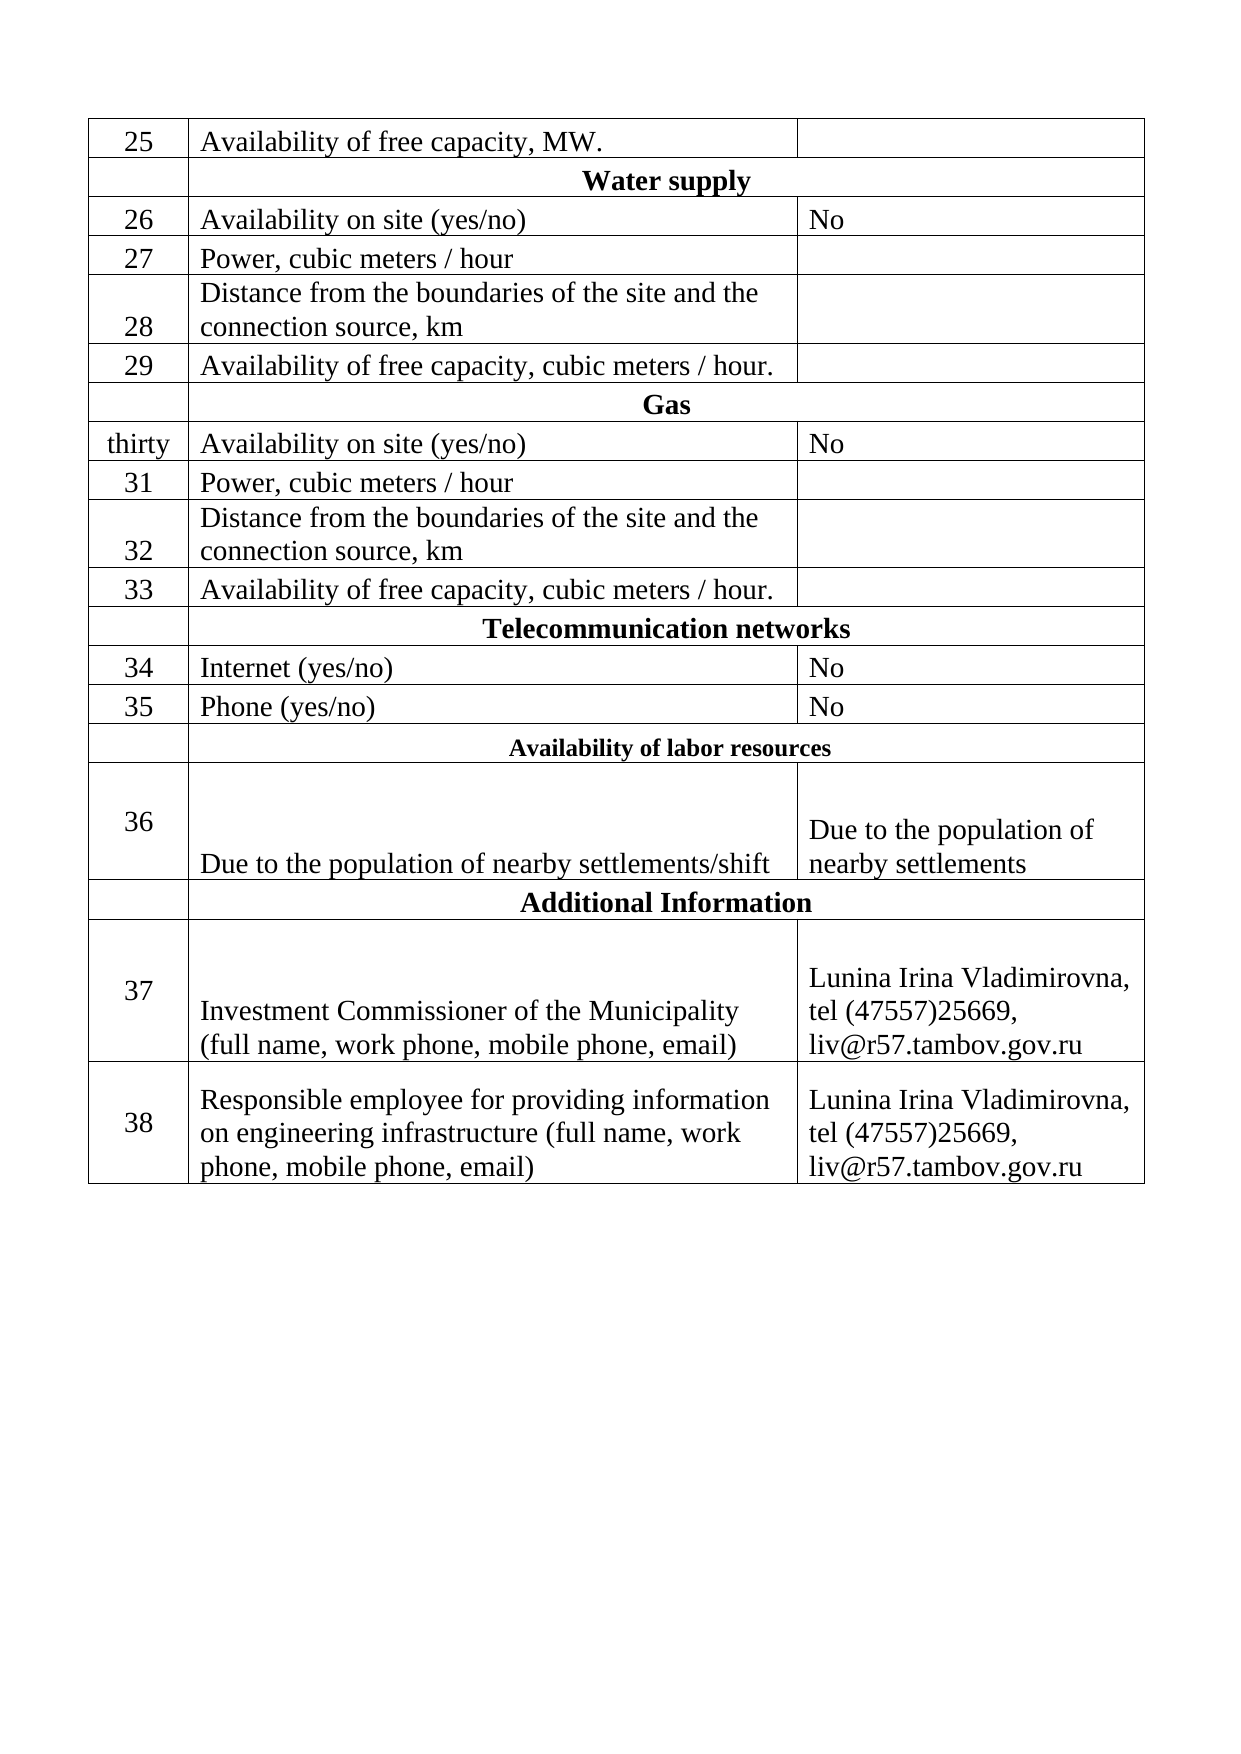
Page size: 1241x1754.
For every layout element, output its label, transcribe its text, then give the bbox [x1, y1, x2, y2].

table_cell [798, 236, 1144, 274]
table_cell [798, 275, 1144, 342]
table_cell 27 [89, 236, 188, 274]
table_cell 33 [89, 568, 188, 606]
table_cell 34 [89, 646, 188, 684]
table_cell [89, 724, 188, 762]
table_cell thirty [89, 422, 188, 460]
table_cell Availability on site (yes/no) [189, 422, 797, 460]
table_cell 26 [89, 197, 188, 235]
table_cell 29 [89, 344, 188, 382]
table_cell Telecommunication networks [189, 607, 1144, 645]
table_cell Phone (yes/no) [189, 685, 797, 723]
table_cell Availability of free capacity, cubic meters / hour. [189, 568, 797, 606]
table_cell Due to the population of nearby settlements/shift [189, 763, 797, 879]
table_cell 28 [89, 275, 188, 342]
table_cell 35 [89, 685, 188, 723]
table_cell 32 [89, 500, 188, 567]
table_cell [798, 568, 1144, 606]
table_cell [798, 344, 1144, 382]
table_cell Power, cubic meters / hour [189, 461, 797, 499]
table_cell No [798, 685, 1144, 723]
table_cell 25 [89, 119, 188, 157]
table_cell Lunina Irina Vladimirovna, tel (47557)25669, liv@r57.tambov.gov.ru [798, 1062, 1144, 1182]
table_cell No [798, 197, 1144, 235]
table_cell Availability of free capacity, cubic meters / hour. [189, 344, 797, 382]
table_cell 37 [89, 920, 188, 1061]
table_cell No [798, 646, 1144, 684]
table_cell Availability of labor resources [189, 724, 1144, 762]
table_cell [189, 275, 797, 342]
table_cell Responsible employee for providing information on engineering infrastructure (full name, work phone, mobile phone, email) [189, 1062, 797, 1182]
table_cell Lunina Irina Vladimirovna, tel (47557)25669, liv@r57.tambov.gov.ru [798, 920, 1144, 1061]
table_cell Due to the population of nearby settlements [798, 763, 1144, 879]
table_cell [798, 119, 1144, 157]
table_cell Water supply [189, 158, 1144, 196]
table_cell [798, 500, 1144, 567]
table_cell [89, 607, 188, 645]
table_cell [89, 158, 188, 196]
table_cell Availability on site (yes/no) [189, 197, 797, 235]
table_cell Additional Information [189, 880, 1144, 918]
table_cell 38 [89, 1062, 188, 1182]
table_cell No [798, 422, 1144, 460]
table_cell [798, 461, 1144, 499]
table_cell [89, 880, 188, 918]
table_cell Internet (yes/no) [189, 646, 797, 684]
table_cell 36 [89, 763, 188, 879]
table_cell Availability of free capacity, MW. [189, 119, 797, 157]
table_cell Power, cubic meters / hour [189, 236, 797, 274]
table_cell Distance from the boundaries of the site and the connection source, km [189, 500, 797, 567]
table_cell Investment Commissioner of the Municipality (full name, work phone, mobile phone, email) [189, 920, 797, 1061]
table_cell [89, 383, 188, 421]
table_cell 31 [89, 461, 188, 499]
table_cell Gas [189, 383, 1144, 421]
